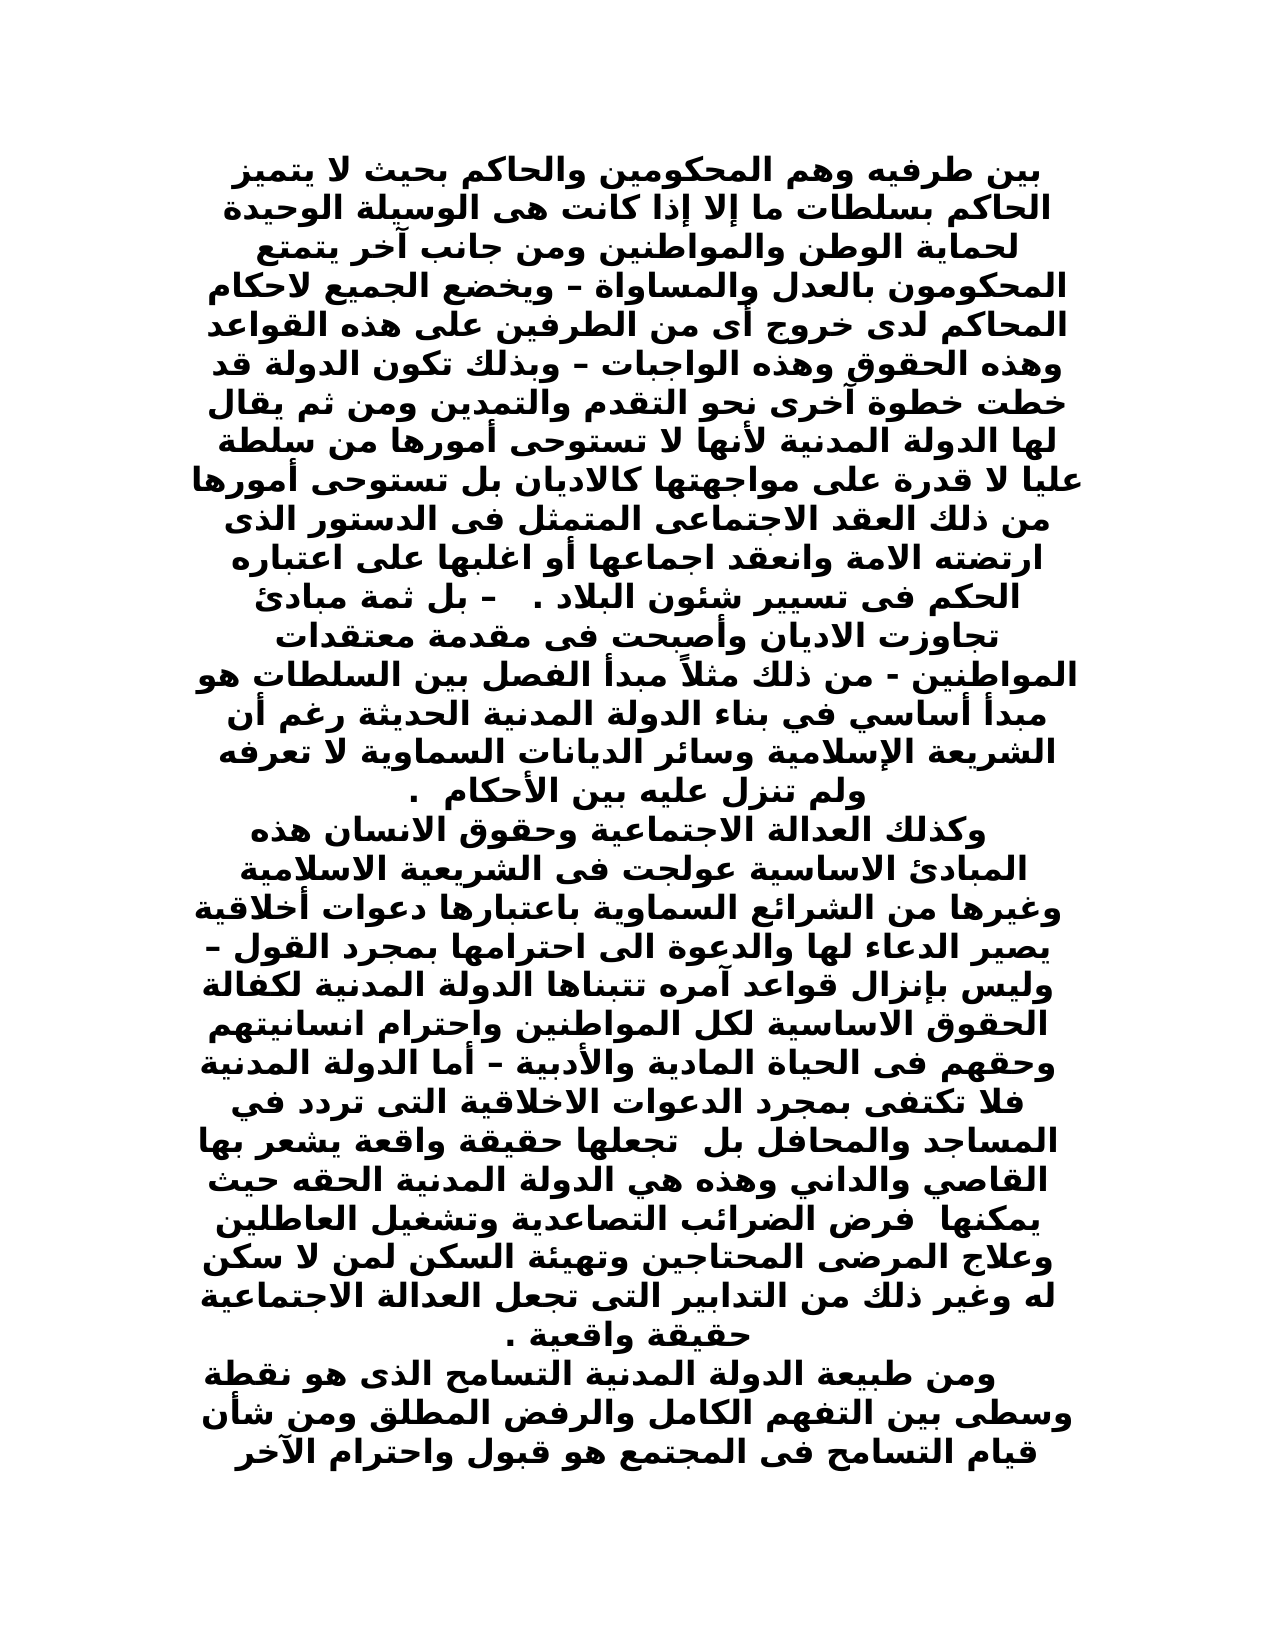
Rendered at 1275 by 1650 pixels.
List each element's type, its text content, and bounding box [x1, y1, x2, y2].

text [187, 1354, 1087, 1471]
text وكذلك العدالة الاجتماعية وحقوق الانسان هذه المبادئ الاساسية عولجت فى الشريعية الاسلامية وغيرها من الشرائع السماوية باعتبارها دعوات أخلاقية يصير الدعاء لها والدعوة الى احترامها بمجرد القول – وليس بإنزال قواعد آمره تتبناها الدولة المدنية لكفالة الحقوق الاساسية لكل المواطنين واحترام انسانيتهم وحقهم فى الحياة المادية والأدبية – أما الدولة المدنية فلا تكتفى بمجرد الدعوات الاخلاقية التى تردد في المساجد والمحافل بل تجعلها حقيقة واقعة يشعر بها القاصي والداني وهذه هي الدولة المدنية الحقه حيث يمكنها فرض الضرائب التصاعدية وتشغيل العاطلين وعلاج المرضى المحتاجين وتهيئة السكن لمن لا سكن له وغير ذلك من التدابير التى تجعل العدالة الاجتماعية حقيقة واقعية . [187, 811, 1069, 1354]
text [187, 150, 1087, 811]
